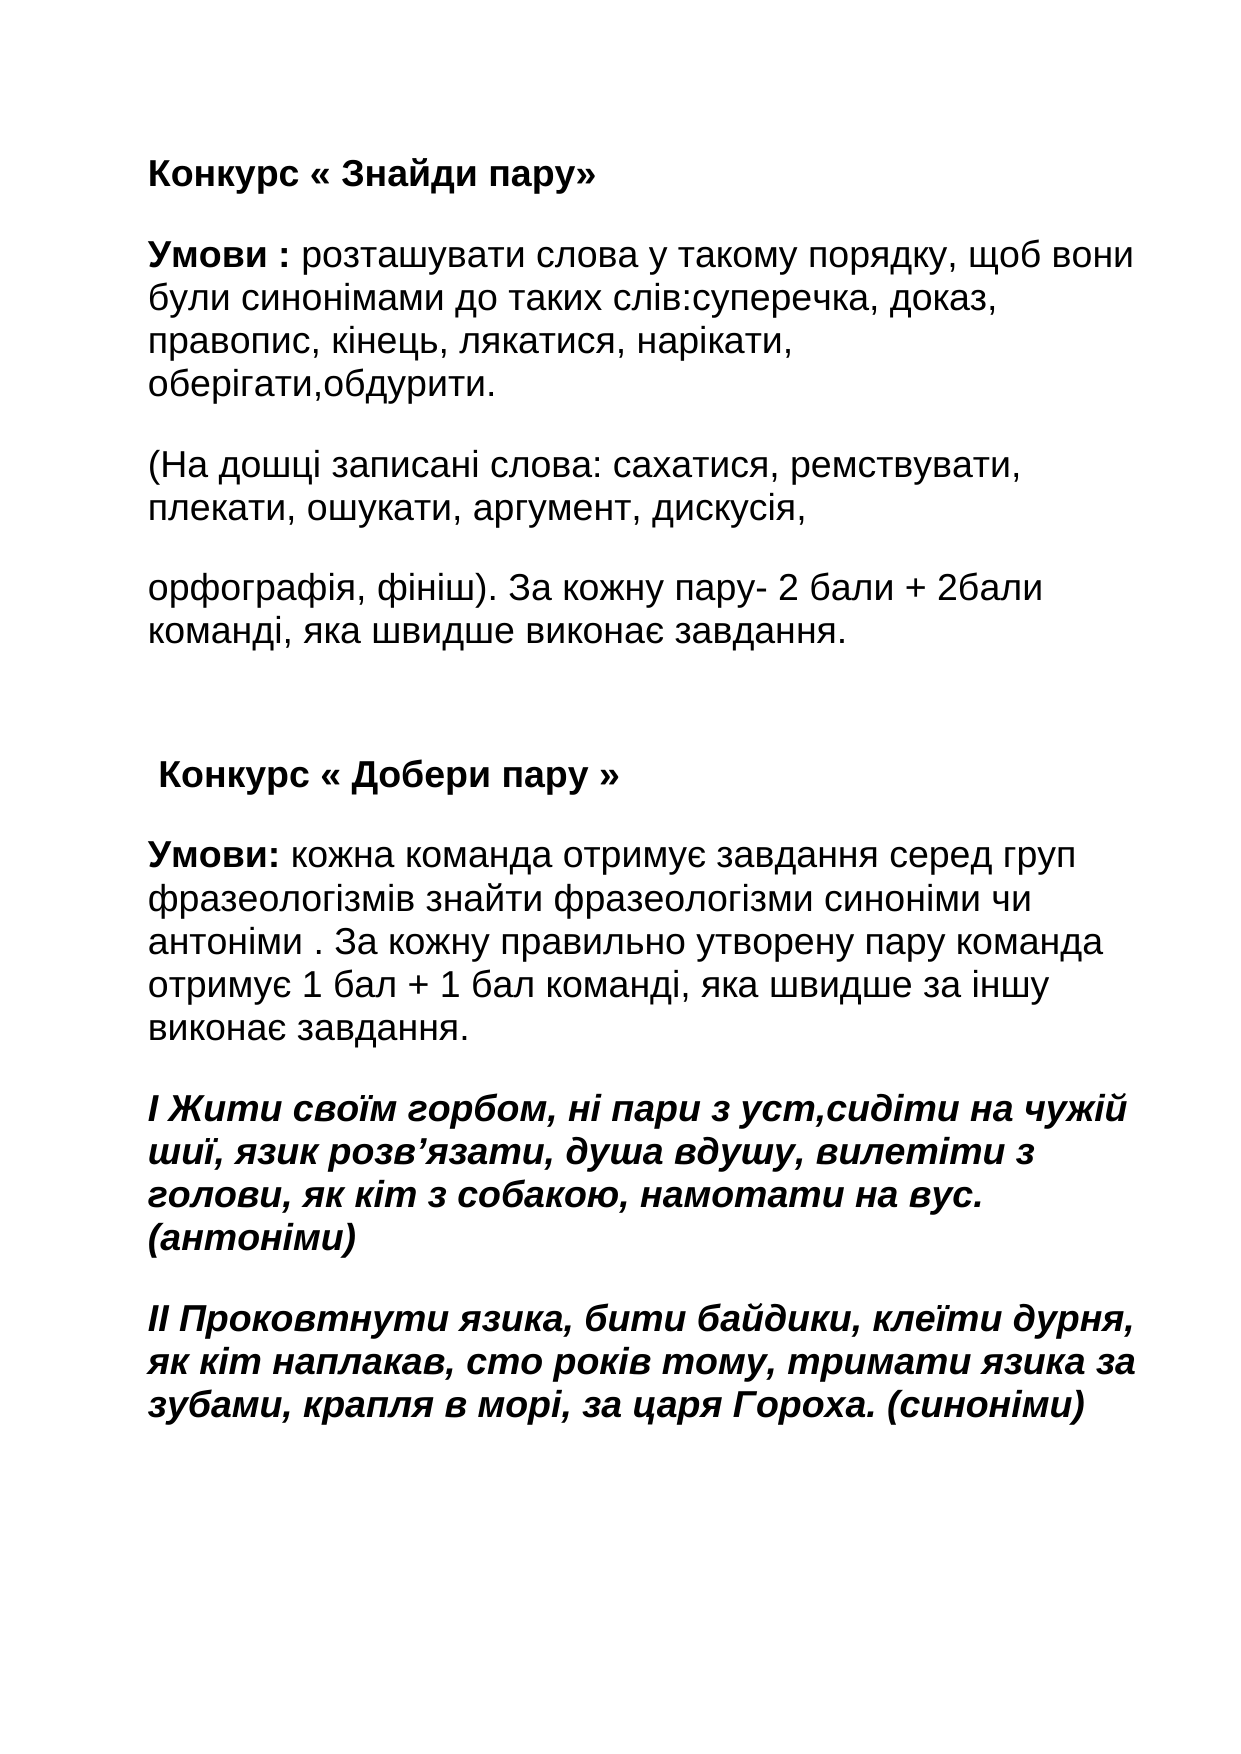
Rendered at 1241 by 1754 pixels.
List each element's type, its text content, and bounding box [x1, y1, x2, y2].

text (На дошці записані слова: сахатися, ремствувати, плекати, ошукати, аргумент, дискусія, [148, 442, 1152, 528]
text ІІ Проковтнути язика, бити байдики, клеїти дурня, як кіт наплакав, сто років тому, тримати язика за зубами, крапля в морі, за царя Гороха. (синоніми) [148, 1296, 1152, 1425]
text Конкурс « Добери пару » [148, 752, 1152, 795]
text Умови : розташувати слова у такому порядку, щоб вони були синонімами до таких слів:суперечка, доказ, правопис, кінець, лякатися, нарікати, оберігати,обдурити. [148, 232, 1152, 404]
text Умови: кожна команда отримує завдання серед груп фразеологізмів знайти фразеологізми синоніми чи антоніми . За кожну правильно утворену пару команда отримує 1 бал + 1 бал команді, яка швидше за іншу виконає завдання. [148, 833, 1152, 1048]
text орфографія, фініш). За кожну пару- 2 бали + 2бали команді, яка швидше виконає завдання. [148, 566, 1152, 652]
text Конкурс « Знайди пару» [148, 151, 1152, 194]
text І Жити своїм горбом, ні пари з уст,сидіти на чужій шиї, язик розв’язати, душа вдушу, вилетіти з голови, як кіт з собакою, намотати на вус. (антоніми) [148, 1086, 1152, 1258]
